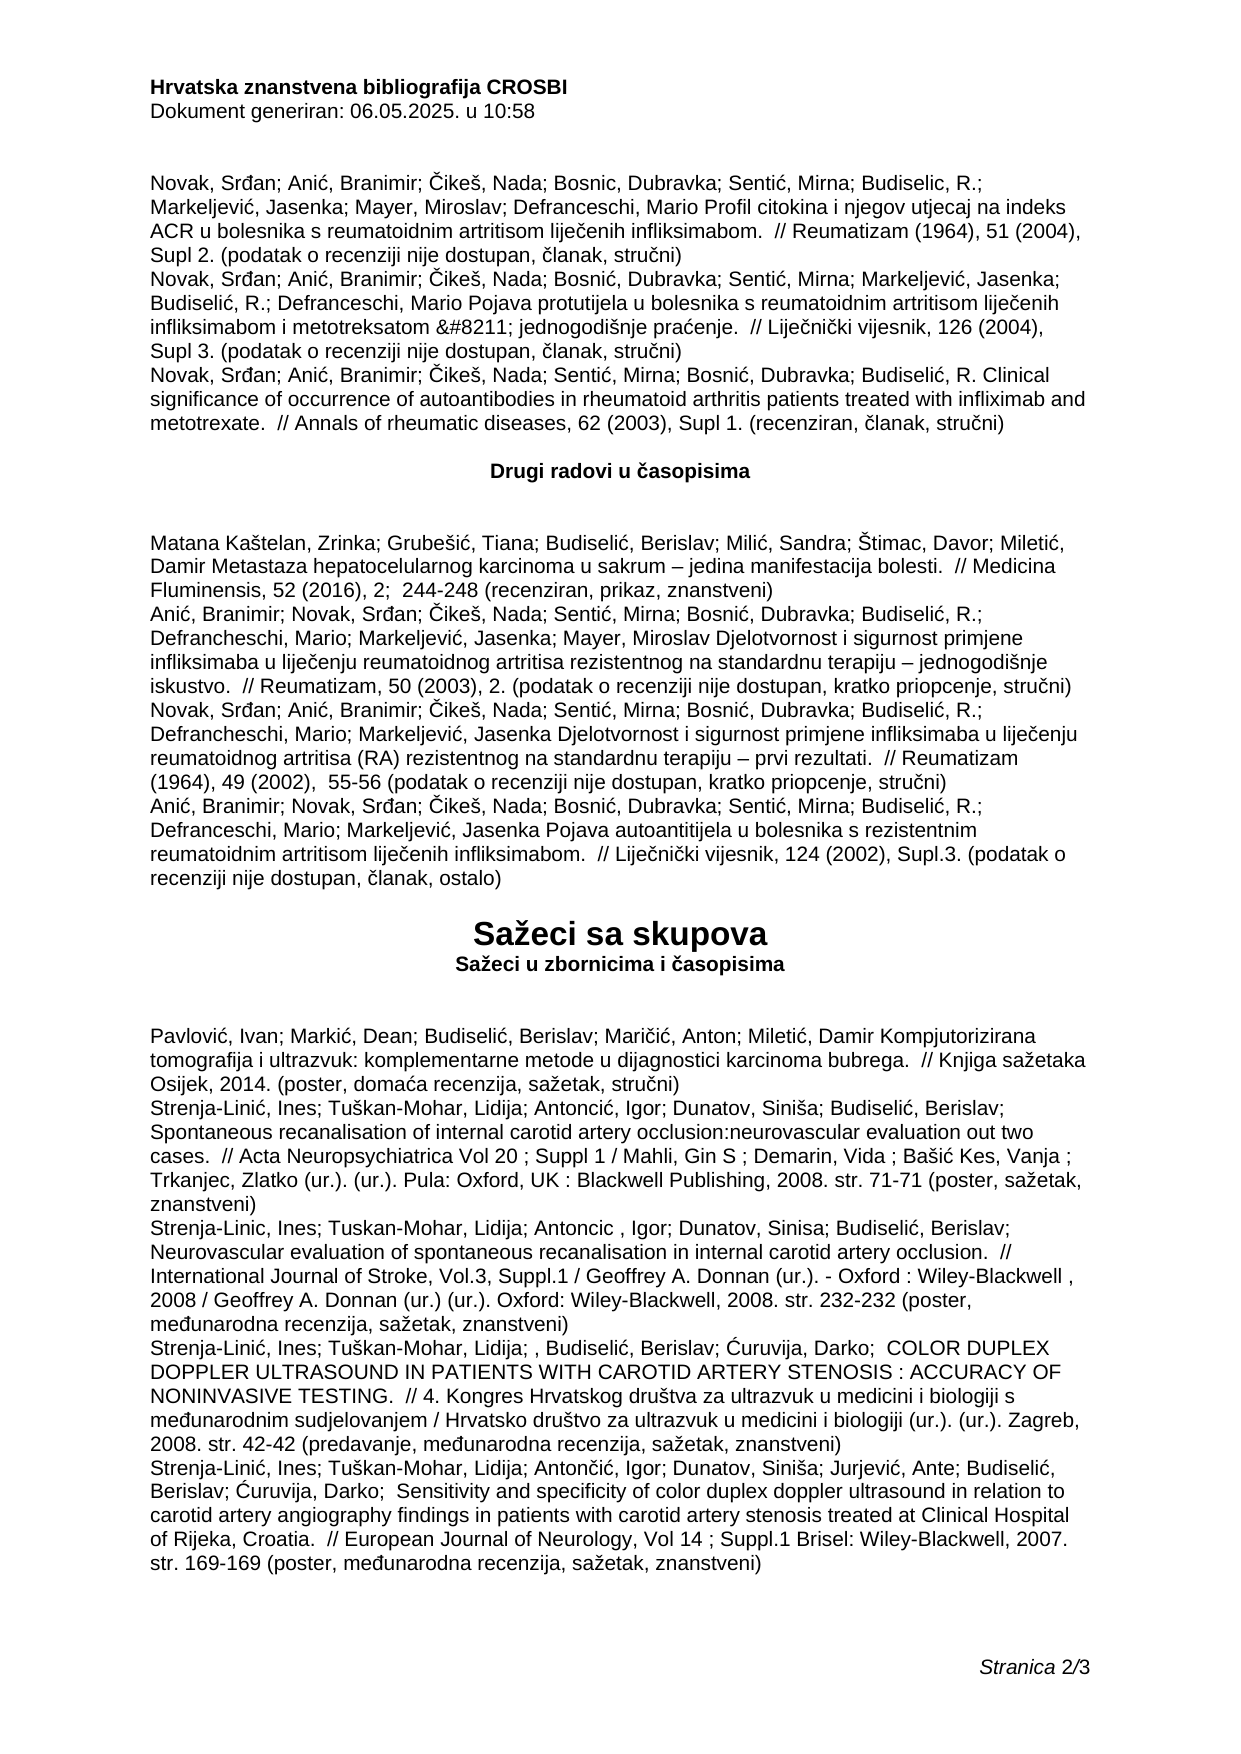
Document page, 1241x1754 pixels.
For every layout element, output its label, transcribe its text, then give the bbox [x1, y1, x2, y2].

subtitle Sažeci u zbornicima i časopisima [150, 952, 1090, 976]
text Novak, Srđan; Anić, Branimir; Čikeš, Nada; Sentić, Mirna; Bosnić, Dubravka; Budiselić, R. [150, 363, 1090, 434]
text Pavlović, Ivan; Markić, Dean; Budiselić, Berislav; Maričić, Anton; Miletić, Damir [150, 1024, 1090, 1096]
text Matana Kaštelan, Zrinka; Grubešić, Tiana; Budiselić, Berislav; Milić, Sandra; Štimac, Davor; Miletić, Damir [150, 530, 1090, 602]
text Strenja-Linić, Ines; Tuškan-Mohar, Lidija; Antoncić, Igor; Dunatov, Siniša; Budiselić, Berislav; [150, 1096, 1090, 1216]
text Novak, Srđan; Anić, Branimir; Čikeš, Nada; Sentić, Mirna; Bosnić, Dubravka; Budiselić, R.; Defrancheschi, Mario; Markeljević, Jasenka [150, 698, 1090, 794]
text Novak, Srđan; Anić, Branimir; Čikeš, Nada; Bosnić, Dubravka; Sentić, Mirna; Markeljević, Jasenka; Budiselić, R.; Defranceschi, Mario [150, 267, 1090, 363]
text Strenja-Linić, Ines; Tuškan-Mohar, Lidija; , Budiselić, Berislav; Ćuruvija, Darko; [150, 1336, 1090, 1455]
text Strenja-Linic, Ines; Tuskan-Mohar, Lidija; Antoncic , Igor; Dunatov, Sinisa; Budiselić, Berislav; [150, 1216, 1090, 1336]
subtitle Sažeci sa skupova [150, 914, 1090, 952]
text Novak, Srđan; Anić, Branimir; Čikeš, Nada; Bosnic, Dubravka; Sentić, Mirna; Budiselic, R.; Markeljević, Jasenka; Mayer, Miroslav; Defranceschi, Mario [150, 171, 1090, 267]
subtitle Drugi radovi u časopisima [150, 458, 1090, 482]
text Anić, Branimir; Novak, Srđan; Čikeš, Nada; Bosnić, Dubravka; Sentić, Mirna; Budiselić, R.; Defranceschi, Mario; Markeljević, Jasenka [150, 794, 1090, 890]
text Anić, Branimir; Novak, Srđan; Čikeš, Nada; Sentić, Mirna; Bosnić, Dubravka; Budiselić, R.; Defrancheschi, Mario; Markeljević, Jasenka; Mayer, Miroslav [150, 602, 1090, 698]
text Strenja-Linić, Ines; Tuškan-Mohar, Lidija; Antončić, Igor; Dunatov, Siniša; Jurjević, Ante; Budiselić, Berislav; Ćuruvija, Darko; [150, 1455, 1090, 1575]
